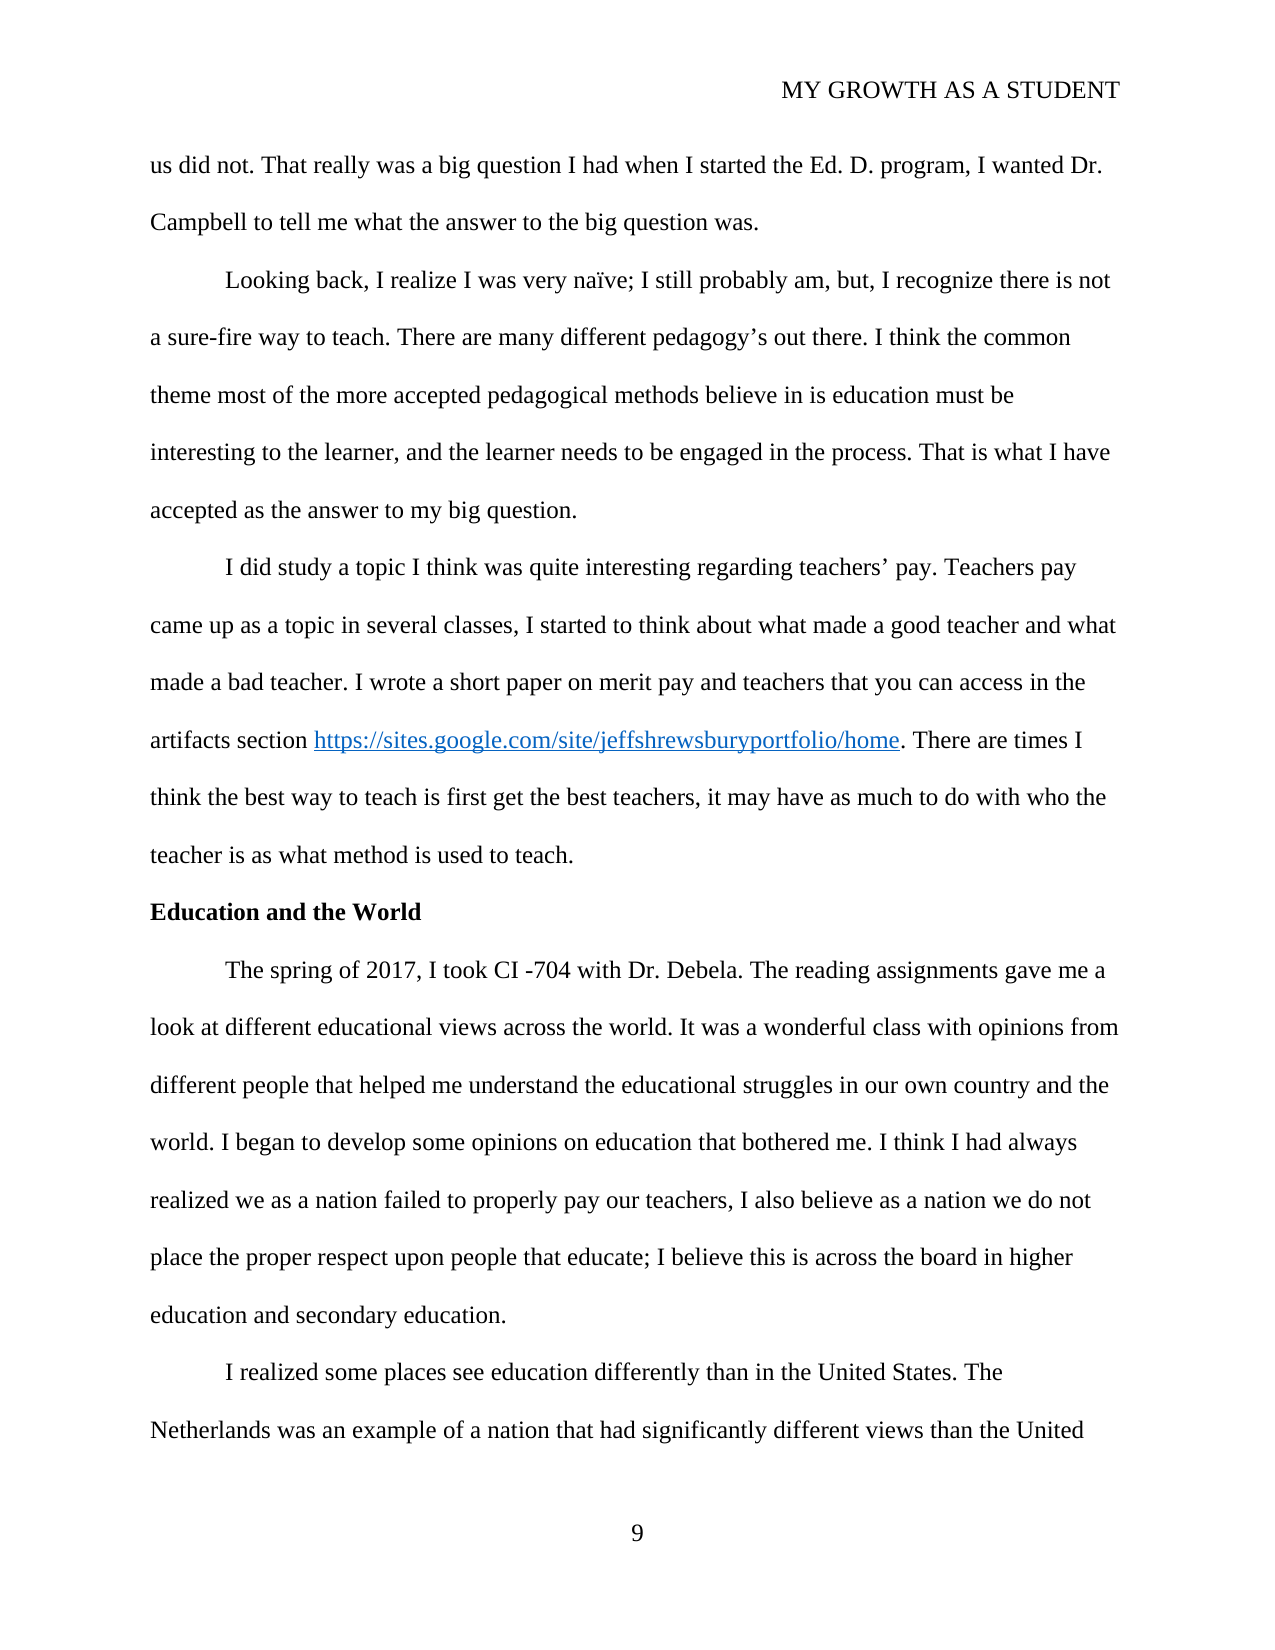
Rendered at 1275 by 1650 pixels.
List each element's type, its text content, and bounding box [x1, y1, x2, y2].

text The spring of 2017, I took CI -704 with Dr. Debela. The reading assignments gave me a look at different educational views across the world. It was a wonderful class with opinions from different people that helped me understand the educational struggles in our own country and the world. I began to develop some opinions on education that bothered me. I think I had always realized we as a nation failed to properly pay our teachers, I also believe as a nation we do not place the proper respect upon people that educate; I believe this is across the board in higher education and secondary education. [150, 955, 1125, 1329]
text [150, 150, 1125, 236]
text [150, 1357, 1125, 1444]
text I did study a topic I think was quite interesting regarding teachers’ pay. Teachers pay came up as a topic in several classes, I started to think about what made a good teacher and what made a bad teacher. I wrote a short paper on merit pay and teachers that you can access in the artifacts section https://sites.google.com/site/jeffshrewsburyportfolio/home. There are times I think the best way to teach is first get the best teachers, it may have as much to do with who the teacher is as what method is used to teach. [150, 552, 1125, 869]
text Looking back, I realize I was very naïve; I still probably am, but, I recognize there is not a sure-fire way to teach. There are many different pedagogy’s out there. I think the common theme most of the more accepted pedagogical methods believe in is education must be interesting to the learner, and the learner needs to be engaged in the process. That is what I have accepted as the answer to my big question. [150, 265, 1125, 524]
text Education and the World [150, 897, 1125, 926]
